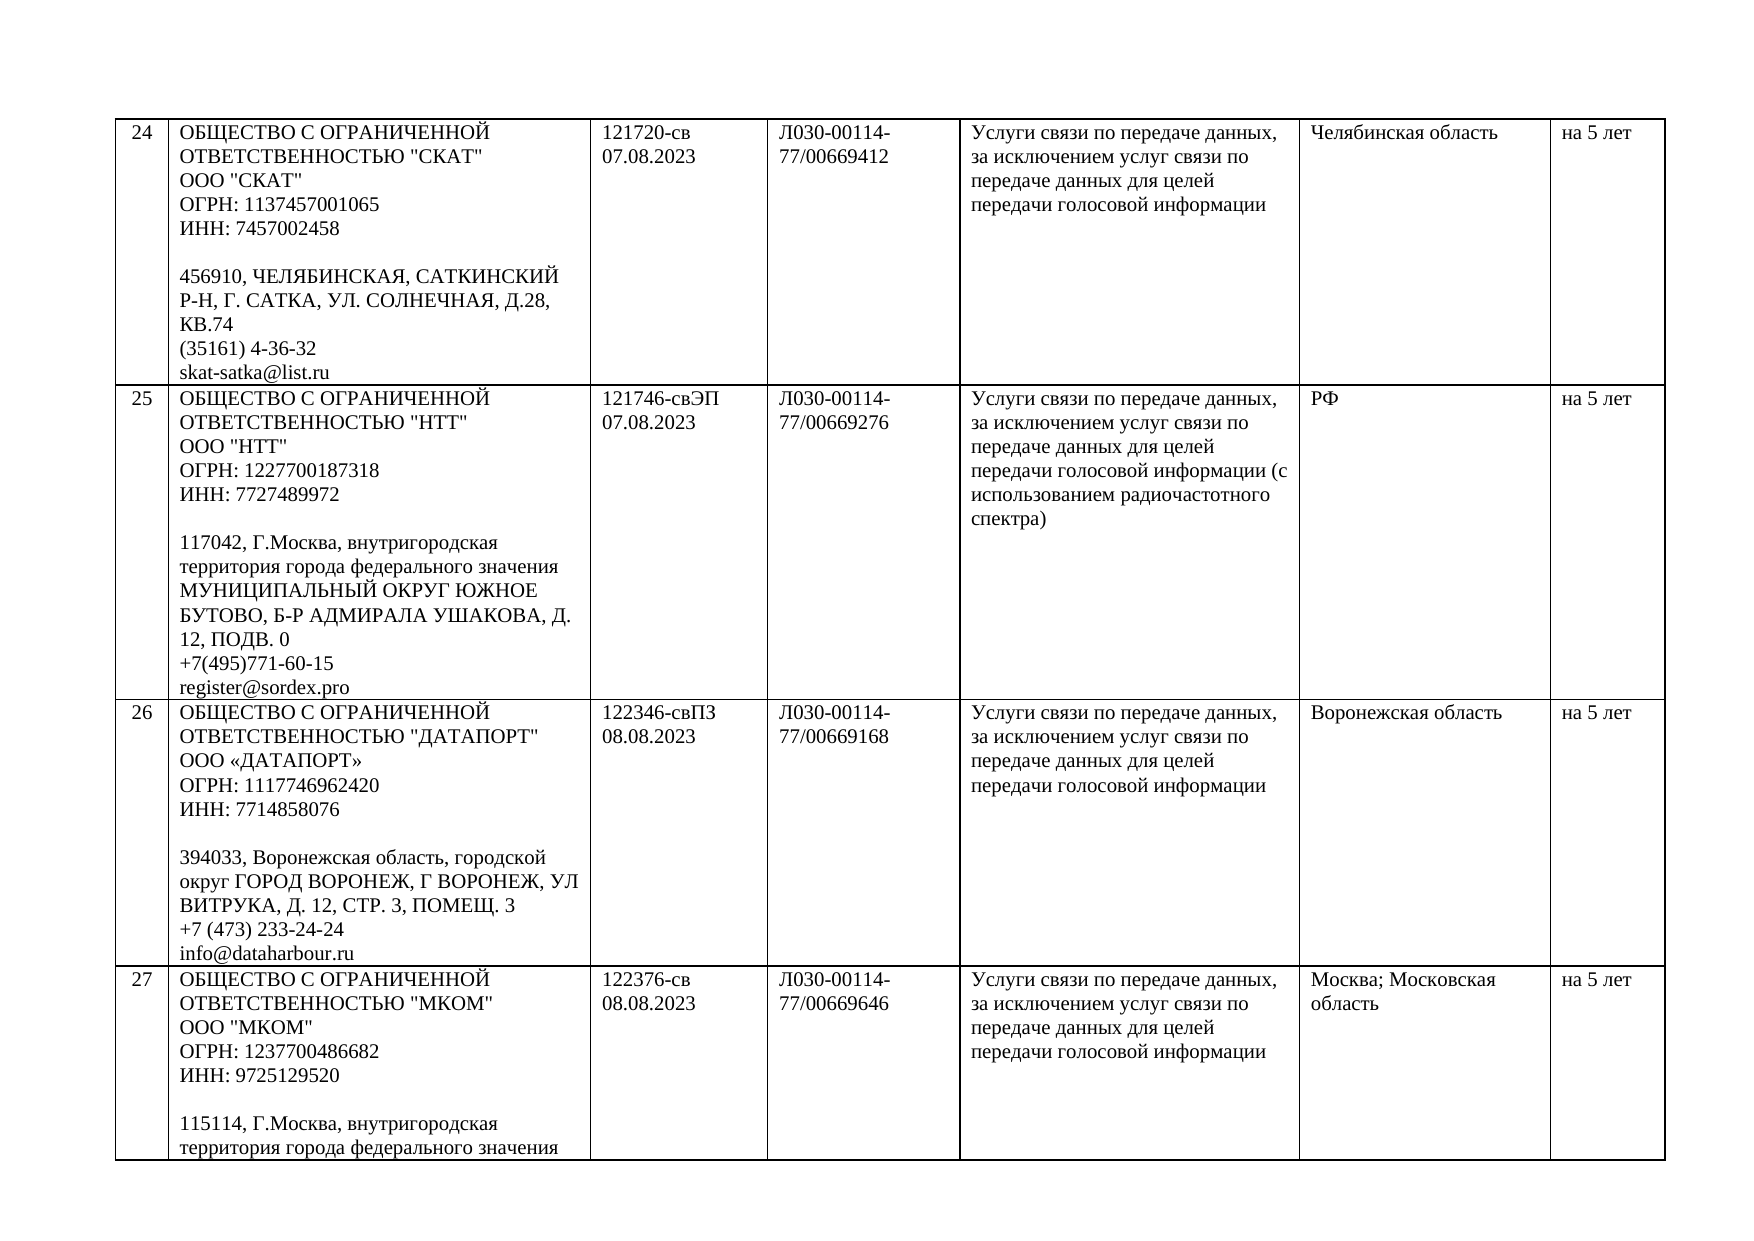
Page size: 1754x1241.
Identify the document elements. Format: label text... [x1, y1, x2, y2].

table_cell ОБЩЕСТВО С ОГРАНИЧЕННОЙ ОТВЕТСТВЕННОСТЬЮ "СКАТ" ООО "СКАТ" ОГРН: 1137457001065 ИНН: 7457002458 456910, ЧЕЛЯБИНСКАЯ, САТКИНСКИЙ Р-Н, Г. САТКА, УЛ. СОЛНЕЧНАЯ, Д.28, КВ.74 (35161) 4-36-32 skat-satka@list.ru [169, 120, 590, 384]
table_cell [169, 967, 590, 1159]
table_cell на 5 лет [1551, 700, 1664, 965]
table_cell Л030-00114-77/00669168 [768, 700, 959, 965]
table_cell 121720-св 07.08.2023 [591, 120, 767, 384]
table_cell 27 [116, 967, 168, 1159]
table_cell Л030-00114-77/00669412 [768, 120, 959, 384]
table_cell 24 [116, 120, 168, 384]
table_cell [768, 967, 959, 1159]
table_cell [961, 967, 1299, 1159]
table_cell 26 [116, 700, 168, 965]
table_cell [1300, 967, 1550, 1159]
table_cell на 5 лет [1551, 386, 1664, 699]
table_cell на 5 лет [1551, 120, 1664, 384]
table_cell 25 [116, 386, 168, 699]
table_cell Услуги связи по передаче данных, за исключением услуг связи по передаче данных для целей передачи голосовой информации [961, 700, 1299, 965]
table_cell 121746-свЭП 07.08.2023 [591, 386, 767, 699]
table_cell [961, 120, 1299, 384]
table_cell 122346-свПЗ 08.08.2023 [591, 700, 767, 965]
table_cell РФ [1300, 386, 1550, 699]
table_cell ОБЩЕСТВО С ОГРАНИЧЕННОЙ ОТВЕТСТВЕННОСТЬЮ "ДАТАПОРТ" ООО «ДАТАПОРТ» ОГРН: 1117746962420 ИНН: 7714858076 394033, Воронежская область, городской округ ГОРОД ВОРОНЕЖ, Г ВОРОНЕЖ, УЛ ВИТРУКА, Д. 12, СТР. 3, ПОМЕЩ. 3 +7 (473) 233-24-24 info@dataharbour.ru [169, 700, 590, 965]
table_cell на 5 лет [1551, 967, 1664, 1159]
table_cell Услуги связи по передаче данных, за исключением услуг связи по передаче данных для целей передачи голосовой информации (с использованием радиочастотного спектра) [961, 386, 1299, 699]
table_cell Челябинская область [1300, 120, 1550, 384]
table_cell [591, 967, 767, 1159]
table_cell ОБЩЕСТВО С ОГРАНИЧЕННОЙ ОТВЕТСТВЕННОСТЬЮ "НТТ" ООО "НТТ" ОГРН: 1227700187318 ИНН: 7727489972 117042, Г.Москва, внутригородская территория города федерального значения МУНИЦИПАЛЬНЫЙ ОКРУГ ЮЖНОЕ БУТОВО, Б-Р АДМИРАЛА УШАКОВА, Д. 12, ПОДВ. 0 +7(495)771-60-15 register@sordex.pro [169, 386, 590, 699]
table_cell Воронежская область [1300, 700, 1550, 965]
table_cell Л030-00114-77/00669276 [768, 386, 959, 699]
